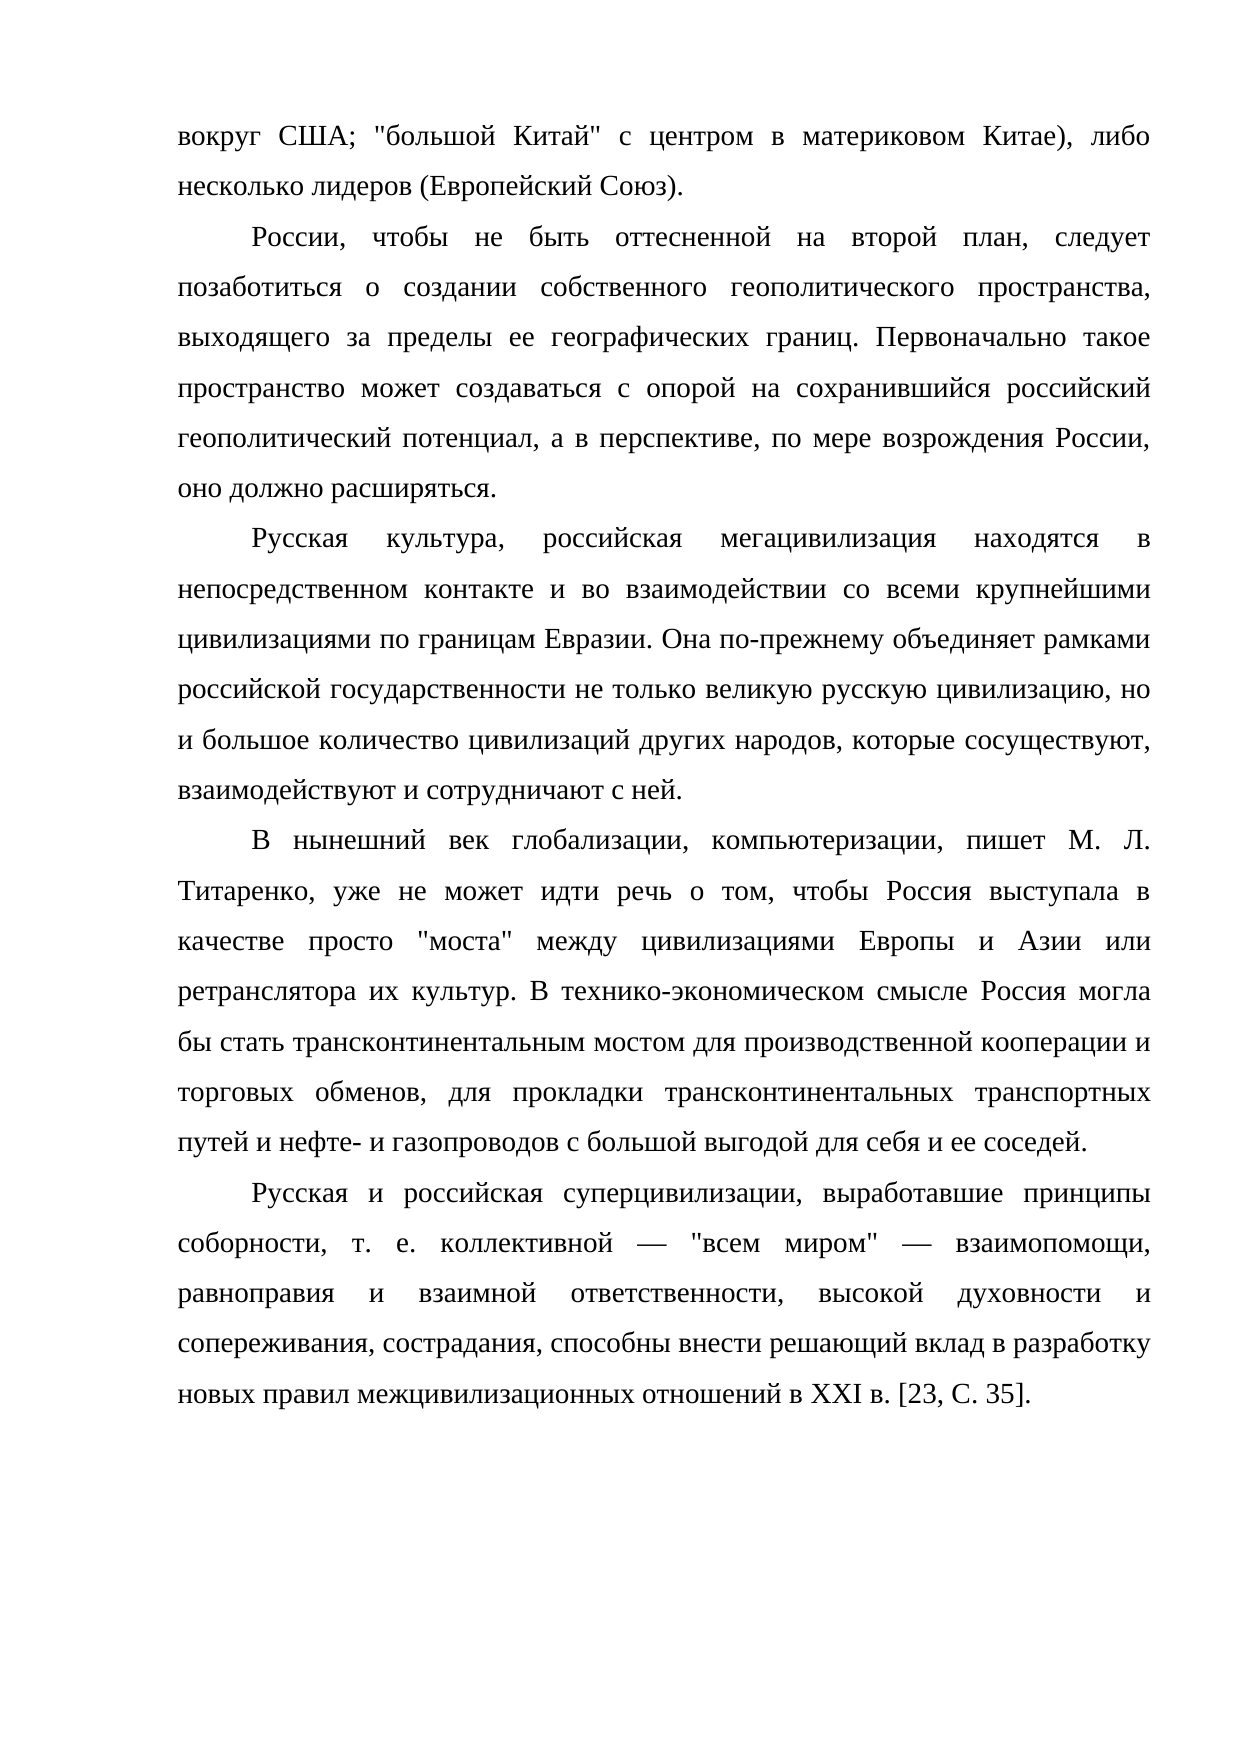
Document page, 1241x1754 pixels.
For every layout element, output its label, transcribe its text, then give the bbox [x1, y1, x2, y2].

text Русская культура, российская мегацивилизация находятся в непосредственном контакте и во взаимодействии со всеми крупнейшими цивилизациями по границам Евразии. Она по-прежнему объединяет рамками российской государственности не только великую русскую цивилизацию, но и большое количество цивилизаций других народов, которые сосуществуют, взаимодействуют и сотрудничают с ней. [177, 521, 1152, 806]
text Русская и российская суперцивилизации, выработавшие принципы соборности, т. е. коллективной — "всем миром" — взаимопомощи, равноправия и взаимной ответственности, высокой духовности и сопереживания, сострадания, способны внести решающий вклад в разработку новых правил межцивилизационных отношений в XXI в. [23, С. 35]. [177, 1175, 1152, 1409]
text России, чтобы не быть оттесненной на второй план, следует позаботиться о создании собственного геополитического пространства, выходящего за пределы ее географических границ. Первоначально такое пространство может создаваться с опорой на сохранившийся российский геополитический потенциал, а в перспективе, по мере возрождения России, оно должно расширяться. [177, 219, 1152, 504]
text В нынешний век глобализации, компьютеризации, пишет М. Л. Титаренко, уже не может идти речь о том, чтобы Россия выступала в качестве просто "моста" между цивилизациями Европы и Азии или ретранслятора их культур. В технико-экономическом смысле Россия могла бы стать трансконтинентальным мостом для производственной кооперации и торговых обменов, для прокладки трансконтинентальных транспортных путей и нефте- и газопроводов с большой выгодой для себя и ее соседей. [177, 822, 1152, 1158]
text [177, 118, 1152, 202]
